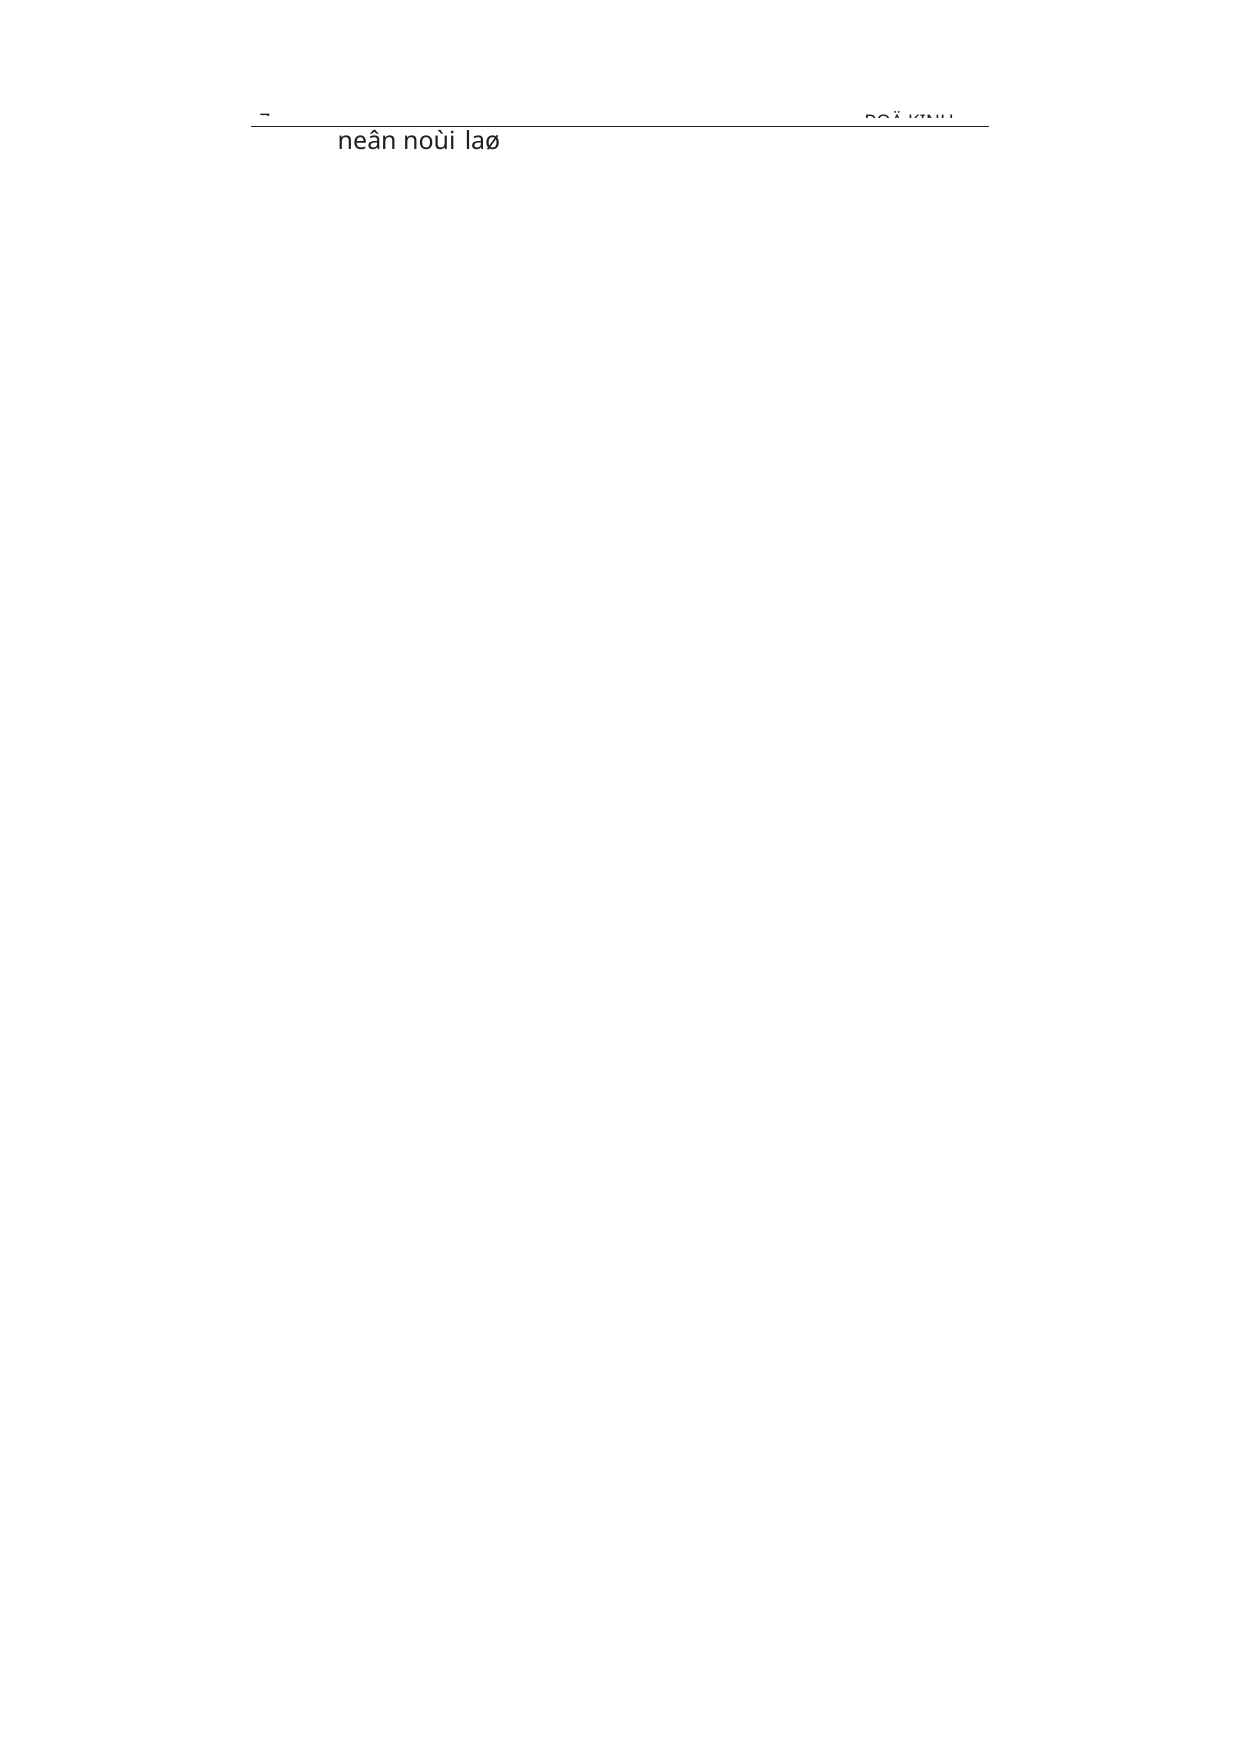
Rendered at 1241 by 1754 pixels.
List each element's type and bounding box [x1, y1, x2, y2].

list [309, 125, 1065, 155]
